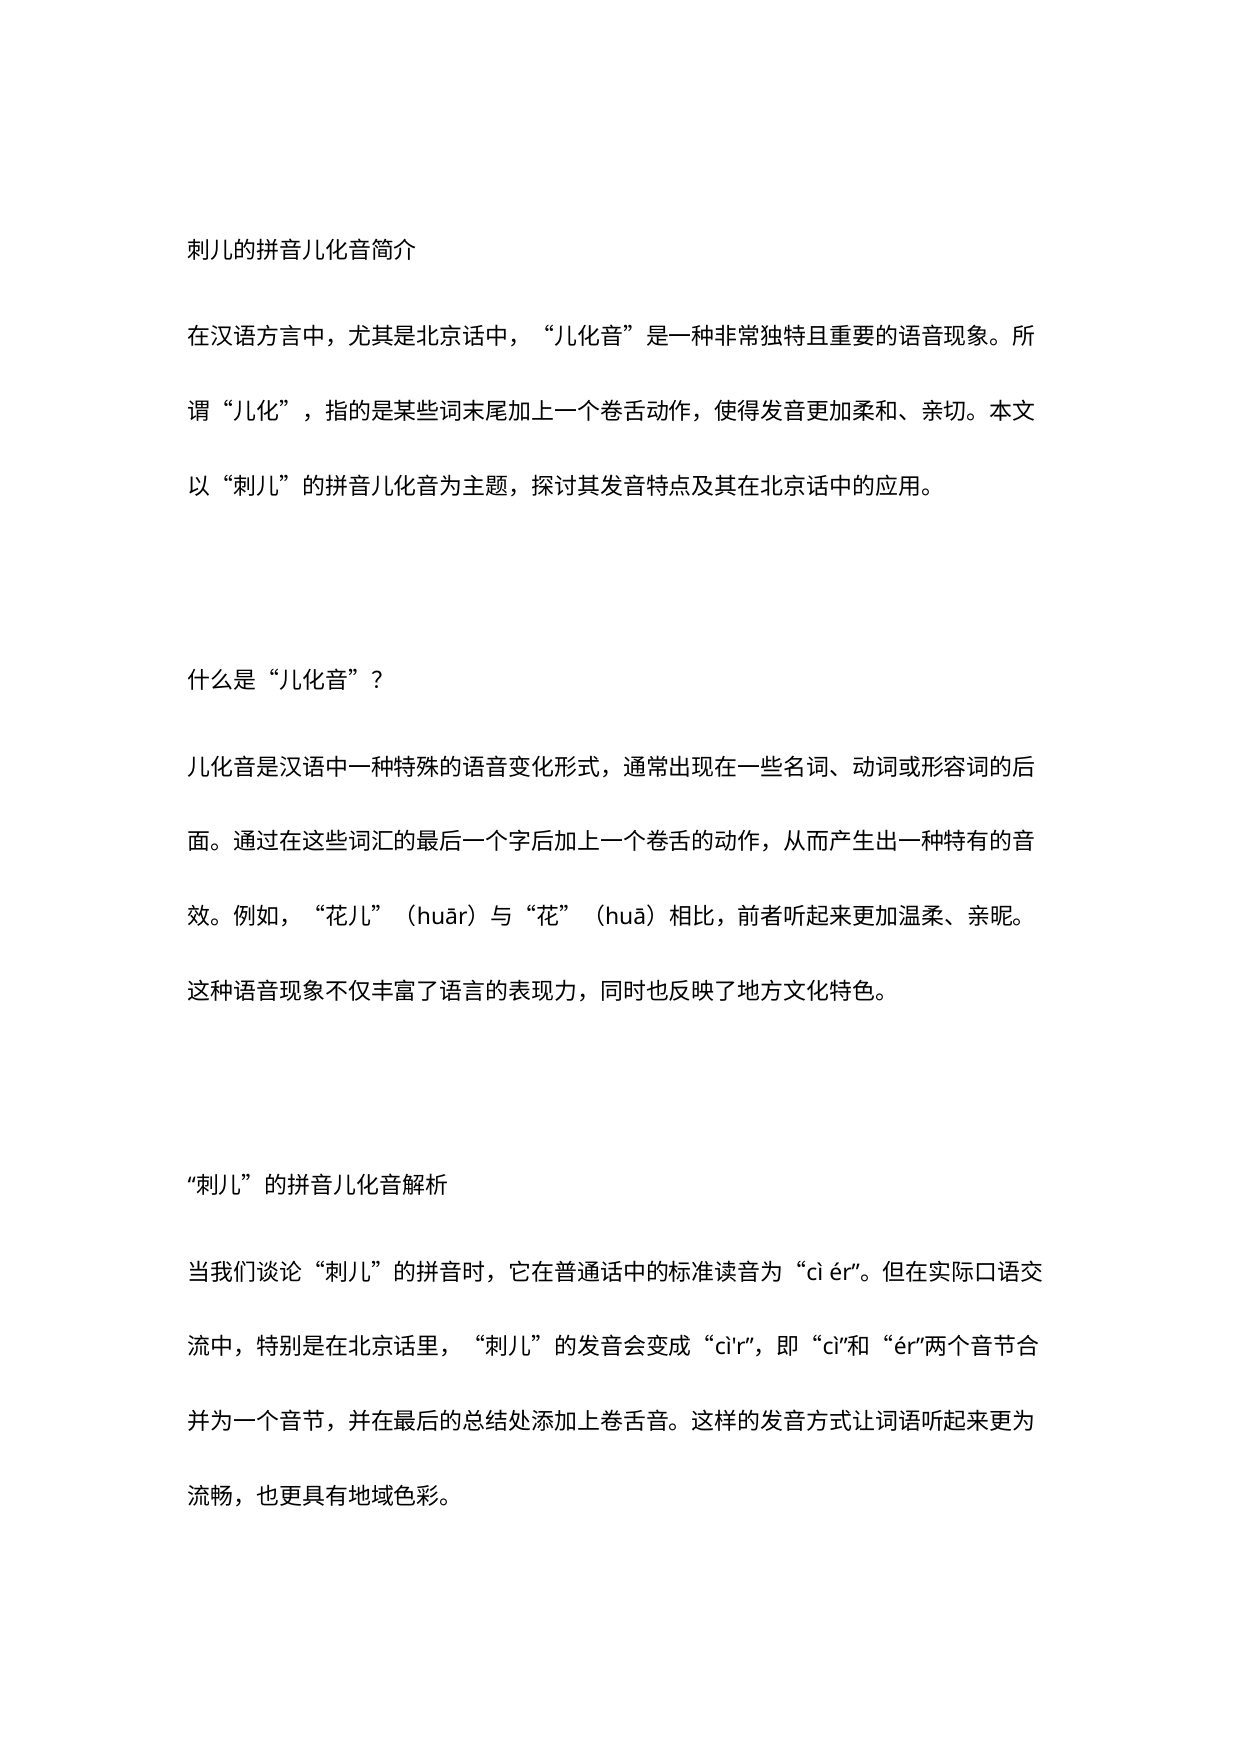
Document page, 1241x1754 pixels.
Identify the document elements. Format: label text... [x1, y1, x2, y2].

text 什么是“儿化音”？ [187, 646, 1053, 711]
text 儿化音是汉语中一种特殊的语音变化形式，通常出现在一些名词、动词或形容词的后面。通过在这些词汇的最后一个字后加上一个卷舌的动作，从而产生出一种特有的音效。例如，“花儿”（huār）与“花”（huā）相比，前者听起来更加温柔、亲昵。这种语音现象不仅丰富了语言的表现力，同时也反映了地方文化特色。 [187, 733, 1053, 1022]
text 刺儿的拼音儿化音简介 [187, 216, 1053, 281]
text “刺儿”的拼音儿化音解析 [187, 1151, 1053, 1216]
text 当我们谈论“刺儿”的拼音时，它在普通话中的标准读音为“cì ér”。但在实际口语交流中，特别是在北京话里，“刺儿”的发音会变成“cì'r”，即“cì”和“ér”两个音节合并为一个音节，并在最后的总结处添加上卷舌音。这样的发音方式让词语听起来更为流畅，也更具有地域色彩。 [187, 1238, 1053, 1527]
text 在汉语方言中，尤其是北京话中，“儿化音”是一种非常独特且重要的语音现象。所谓“儿化”，指的是某些词末尾加上一个卷舌动作，使得发音更加柔和、亲切。本文以“刺儿”的拼音儿化音为主题，探讨其发音特点及其在北京话中的应用。 [187, 302, 1053, 517]
